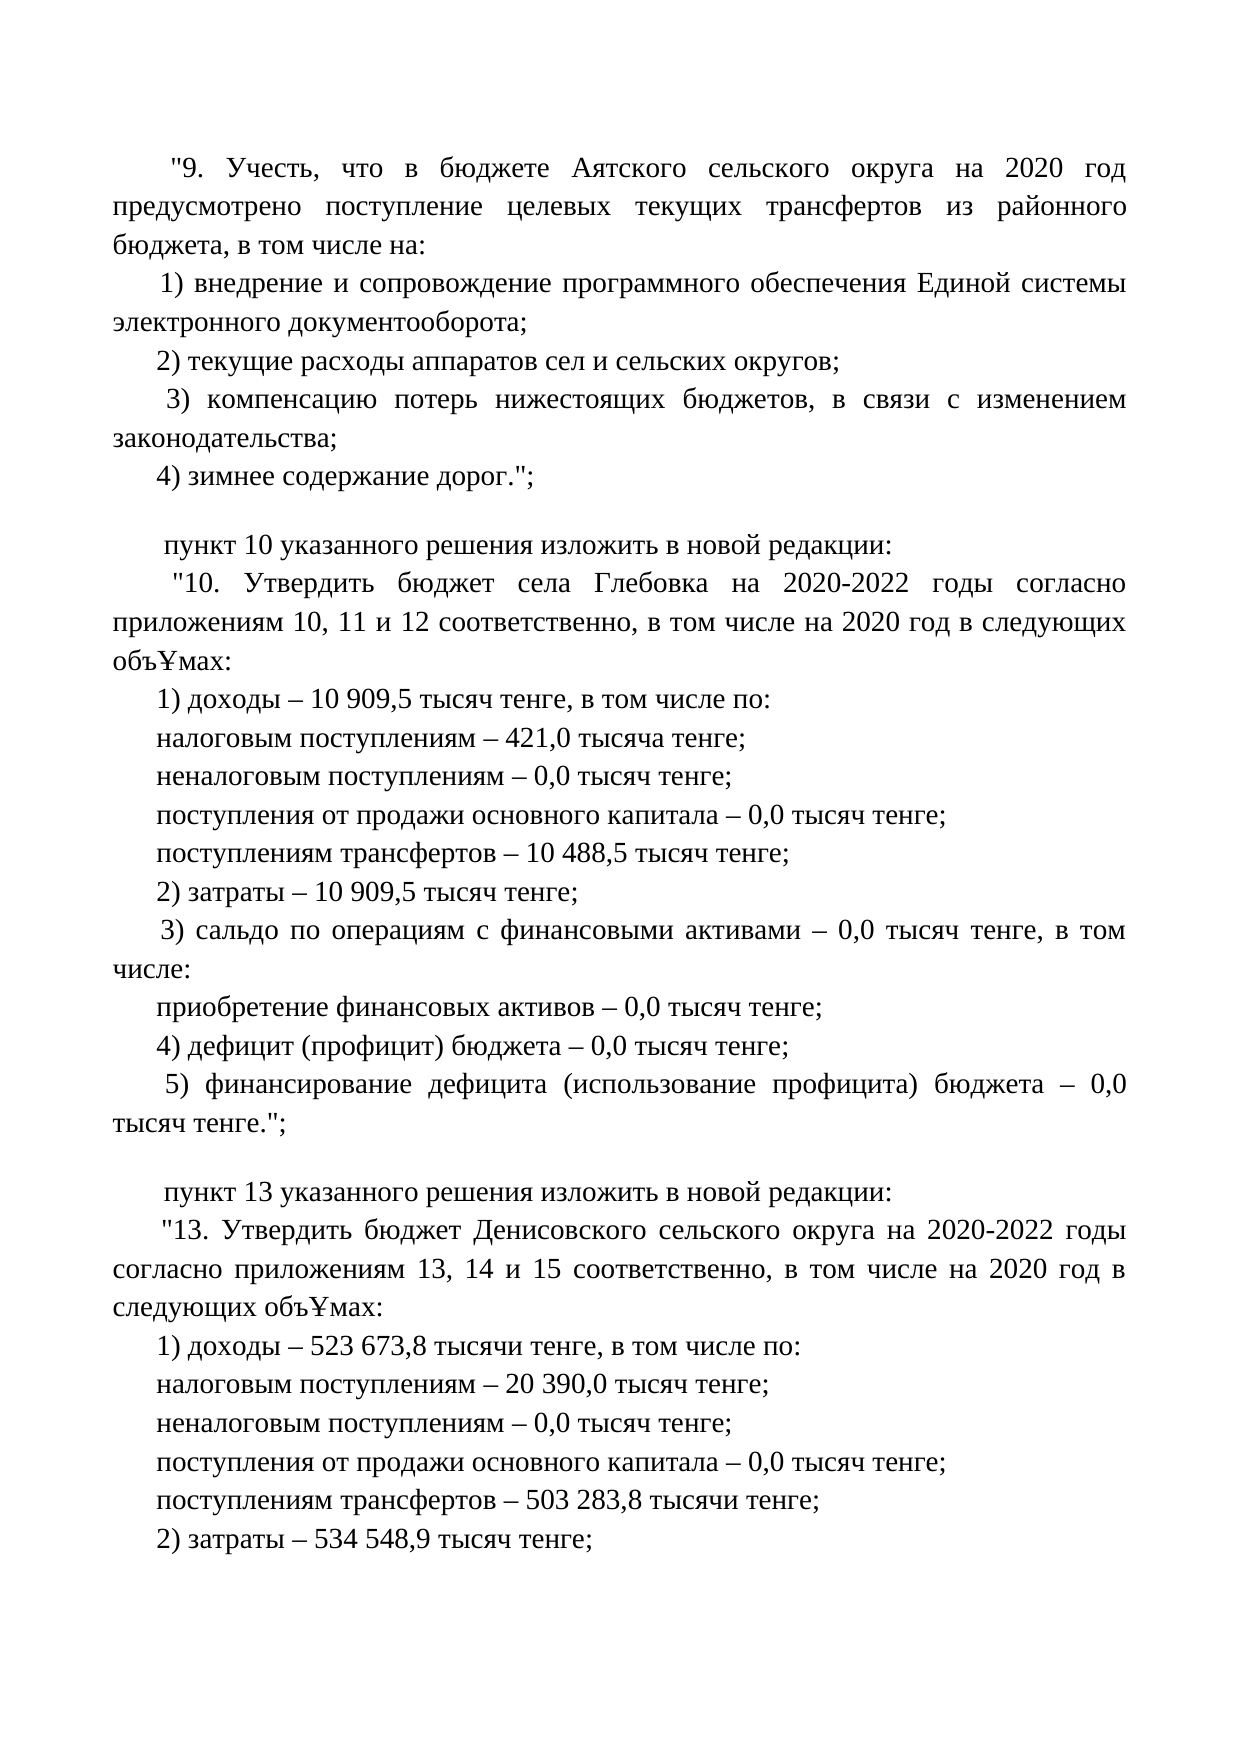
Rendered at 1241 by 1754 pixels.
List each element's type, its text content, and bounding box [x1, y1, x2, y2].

text поступлениям трансфертов – 503 283,8 тысячи тенге; [112, 1482, 1128, 1516]
text пункт 13 указанного решения изложить в новой редакции: [112, 1174, 1128, 1207]
text "10. Утвердить бюджет села Глебовка на 2020-2022 годы согласно приложениям 10, 11 и 12 соответственно, в том числе на 2020 год в следующих объҰмах: [112, 566, 1128, 676]
text "9. Учесть, что в бюджете Аятского сельского округа на 2020 год предусмотрено поступление целевых текущих трансфертов из районного бюджета, в том числе на: [112, 150, 1128, 261]
text неналоговым поступлениям – 0,0 тысяч тенге; [112, 758, 1128, 792]
text 4) зимнее содержание дорог."; [112, 458, 1128, 492]
text 4) дефицит (профицит) бюджета – 0,0 тысяч тенге; [112, 1028, 1128, 1062]
text поступлениям трансфертов – 10 488,5 тысяч тенге; [112, 835, 1128, 869]
text налоговым поступлениям – 421,0 тысяча тенге; [112, 720, 1128, 753]
text 1) внедрение и сопровождение программного обеспечения Единой системы электронного документооборота; [112, 266, 1128, 338]
text "13. Утвердить бюджет Денисовского сельского округа на 2020-2022 годы согласно приложениям 13, 14 и 15 соответственно, в том числе на 2020 год в следующих объҰмах: [112, 1212, 1128, 1323]
text приобретение финансовых активов – 0,0 тысяч тенге; [112, 989, 1128, 1023]
text поступления от продажи основного капитала – 0,0 тысяч тенге; [112, 797, 1128, 830]
text 3) компенсацию потерь нижестоящих бюджетов, в связи с изменением законодательства; [112, 381, 1128, 453]
text поступления от продажи основного капитала – 0,0 тысяч тенге; [112, 1444, 1128, 1477]
text 2) текущие расходы аппаратов сел и сельских округов; [112, 343, 1128, 376]
text 2) затраты – 534 548,9 тысяч тенге; [112, 1521, 1128, 1554]
text неналоговым поступлениям – 0,0 тысяч тенге; [112, 1405, 1128, 1439]
text 2) затраты – 10 909,5 тысяч тенге; [112, 874, 1128, 907]
text 1) доходы – 10 909,5 тысяч тенге, в том числе по: [112, 681, 1128, 715]
text 3) сальдо по операциям с финансовыми активами – 0,0 тысяч тенге, в том числе: [112, 912, 1128, 984]
text 5) финансирование дефицита (использование профицита) бюджета – 0,0 тысяч тенге."; [112, 1067, 1128, 1139]
text пункт 10 указанного решения изложить в новой редакции: [112, 527, 1128, 561]
text 1) доходы – 523 673,8 тысячи тенге, в том числе по: [112, 1328, 1128, 1362]
text налоговым поступлениям – 20 390,0 тысяч тенге; [112, 1367, 1128, 1400]
